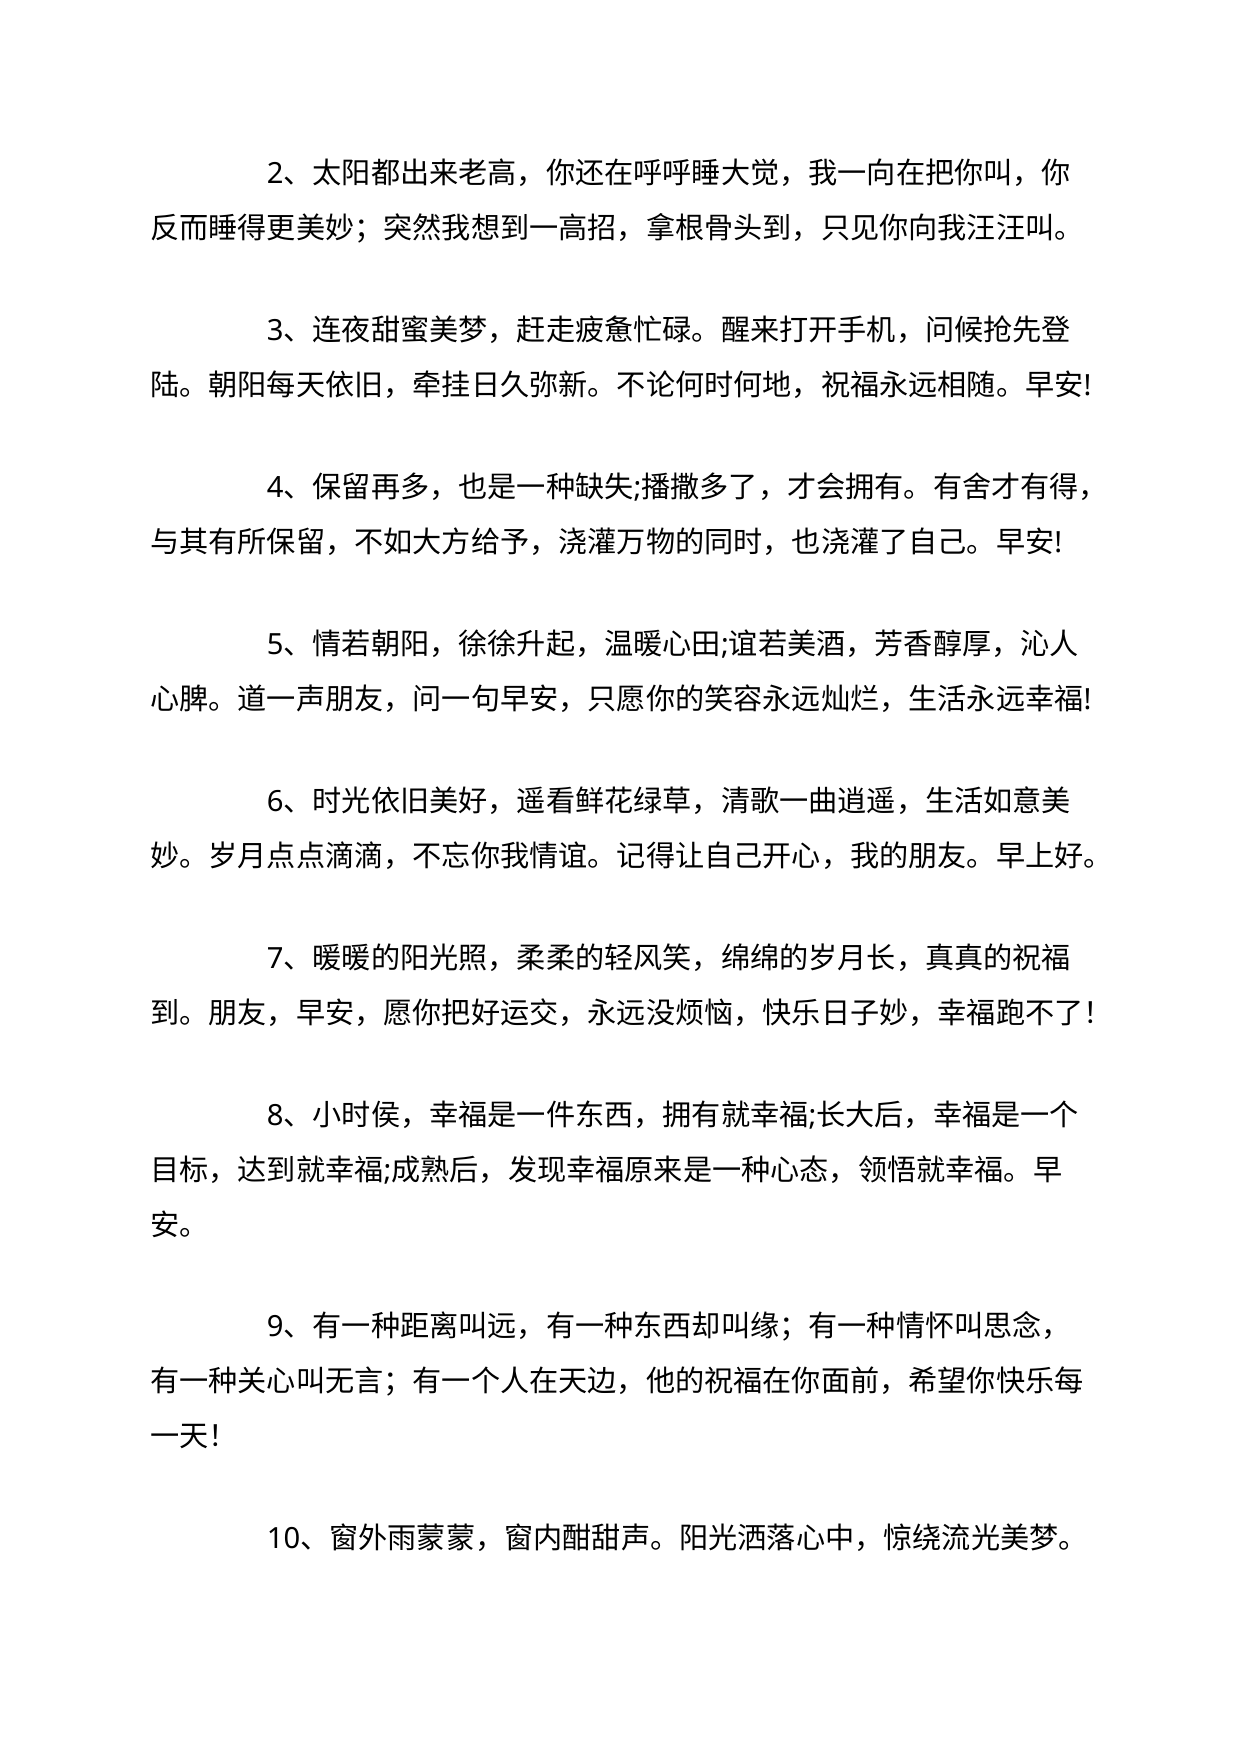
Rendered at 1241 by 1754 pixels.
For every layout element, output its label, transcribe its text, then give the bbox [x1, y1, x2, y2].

text 8、小时侯，幸福是一件东西，拥有就幸福;长大后，幸福是一个目标，达到就幸福;成熟后，发现幸福原来是一种心态，领悟就幸福。早安。 [150, 1091, 1090, 1243]
text 7、暖暖的阳光照，柔柔的轻风笑，绵绵的岁月长，真真的祝福到。朋友，早安，愿你把好运交，永远没烦恼，快乐日子妙，幸福跑不了！ [150, 934, 1090, 1032]
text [150, 1515, 1090, 1557]
text 5、情若朝阳，徐徐升起，温暖心田;谊若美酒，芳香醇厚，沁人心脾。道一声朋友，问一句早安，只愿你的笑容永远灿烂，生活永远幸福! [150, 621, 1090, 718]
text 2、太阳都出来老高，你还在呼呼睡大觉，我一向在把你叫，你反而睡得更美妙；突然我想到一高招，拿根骨头到，只见你向我汪汪叫。 [150, 150, 1090, 247]
text 4、保留再多，也是一种缺失;播撒多了，才会拥有。有舍才有得，与其有所保留，不如大方给予，浇灌万物的同时，也浇灌了自己。早安! [150, 464, 1090, 561]
text 3、连夜甜蜜美梦，赶走疲惫忙碌。醒来打开手机，问候抢先登陆。朝阳每天依旧，牵挂日久弥新。不论何时何地，祝福永远相随。早安! [150, 307, 1090, 404]
text 6、时光依旧美好，遥看鲜花绿草，清歌一曲逍遥，生活如意美妙。岁月点点滴滴，不忘你我情谊。记得让自己开心，我的朋友。早上好。 [150, 778, 1090, 875]
text 9、有一种距离叫远，有一种东西却叫缘；有一种情怀叫思念，有一种关心叫无言；有一个人在天边，他的祝福在你面前，希望你快乐每一天！ [150, 1303, 1090, 1455]
